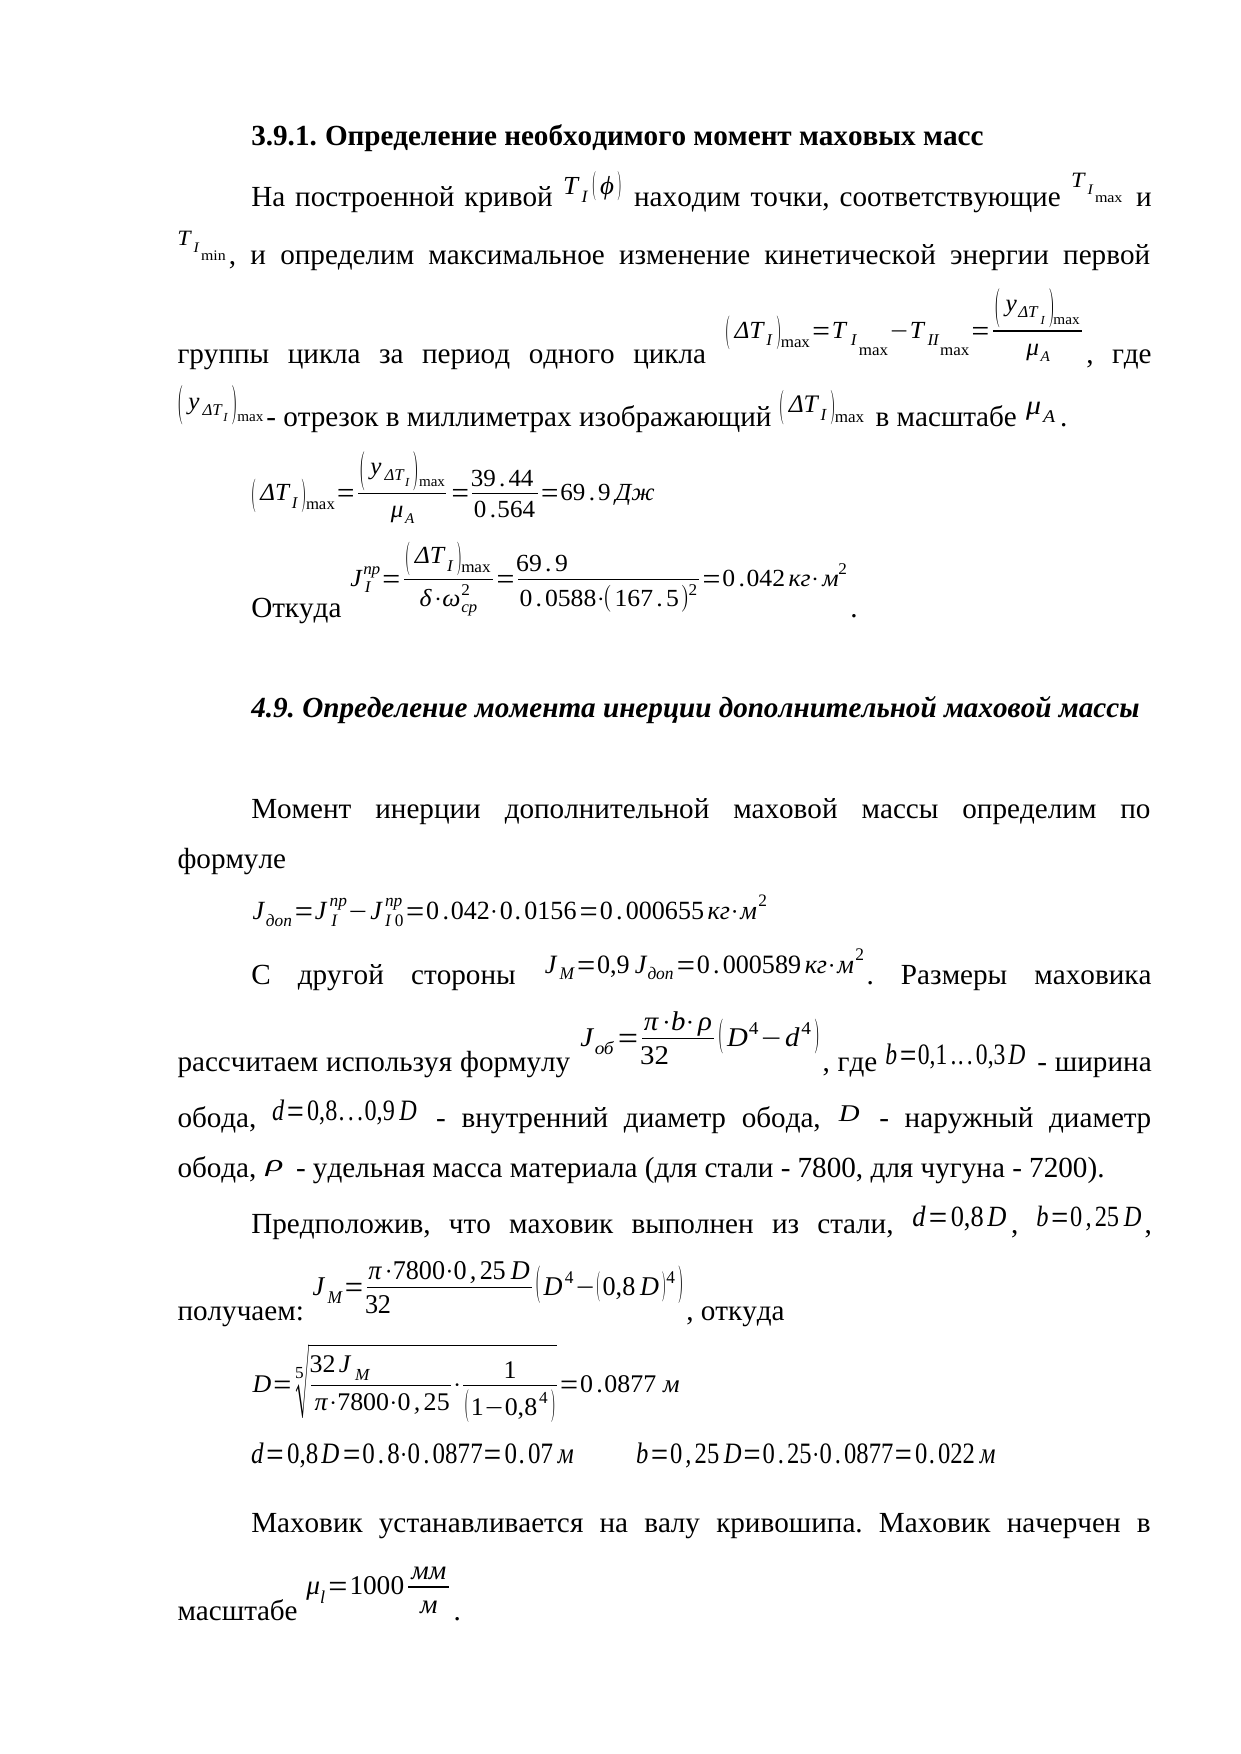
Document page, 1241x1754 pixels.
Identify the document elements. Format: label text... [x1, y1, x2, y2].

text Предположив, что маховик выполнен из стали, , , получаем: , откуда [177, 1200, 1152, 1326]
text Маховик устанавливается на валу кривошипа. Маховик начерчен в масштабе . [177, 1506, 1152, 1626]
subtitle Определение необходимого момент маховых масс [177, 118, 1152, 152]
text Откуда . [177, 540, 1152, 623]
text 4.9. Определение момента инерции дополнительной маховой массы [177, 690, 1152, 724]
text Момент инерции дополнительной маховой массы определим по формуле [177, 791, 1152, 875]
text С другой стороны . Размеры маховика рассчитаем используя формулу , где - ширина обода, - внутренний диаметр обода, - наружный диаметр обода, - удельная масса материала (для стали - 7800, для чугуна - 7200). [177, 945, 1152, 1183]
text На построенной кривой находим точки, соответствующие и , и определим максимальное изменение кинетической энергии первой группы цикла за период одного цикла , где - отрезок в миллиметрах изображающий в масштабе . [177, 168, 1152, 433]
